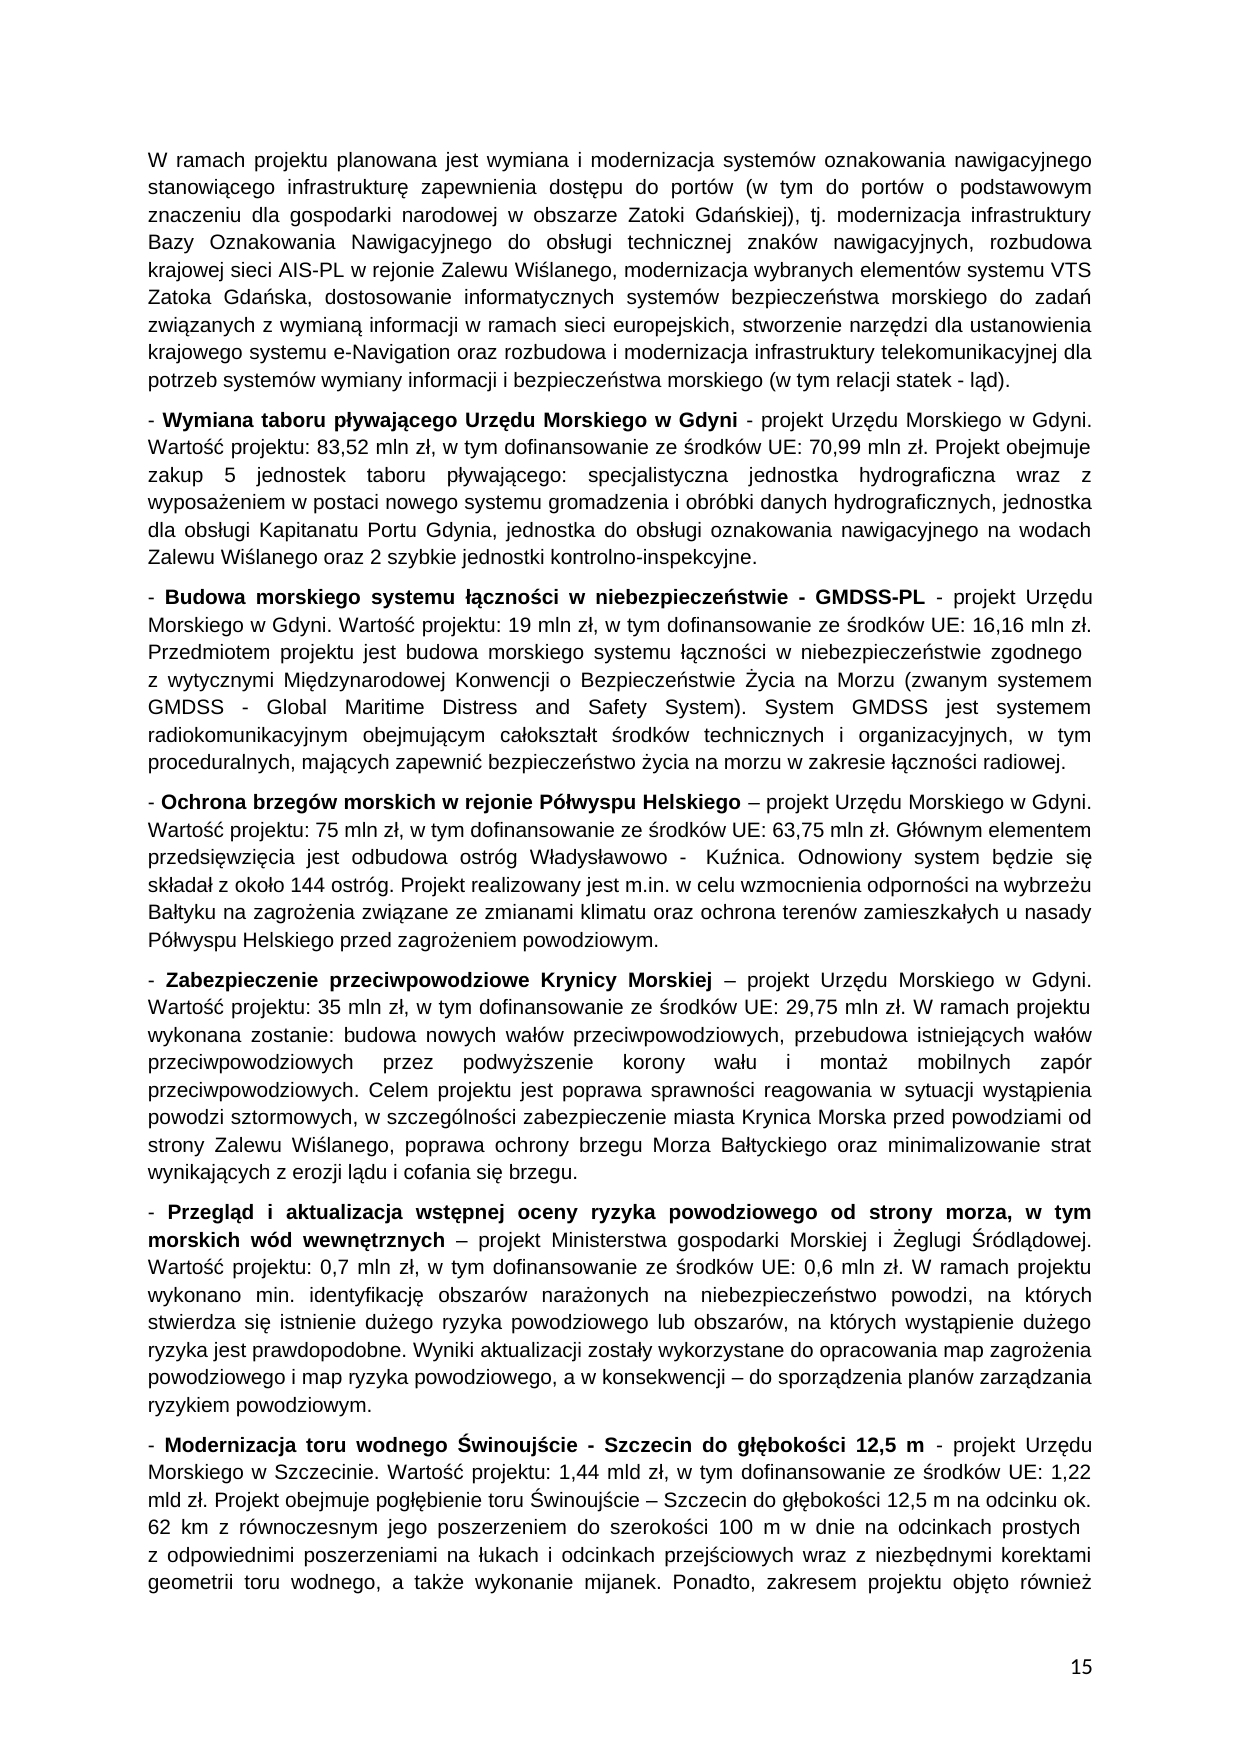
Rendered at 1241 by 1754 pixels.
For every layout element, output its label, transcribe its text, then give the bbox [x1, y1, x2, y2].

text - Wymiana taboru pływającego Urzędu Morskiego w Gdyni - projekt Urzędu Morskiego w Gdyni. Wartość projektu: 83,52 mln zł, w tym dofinansowanie ze środków UE: 70,99 mln zł. Projekt obejmuje zakup 5 jednostek taboru pływającego: specjalistyczna jednostka hydrograficzna wraz z wyposażeniem w postaci nowego systemu gromadzenia i obróbki danych hydrograficznych, jednostka dla obsługi Kapitanatu Portu Gdynia, jednostka do obsługi oznakowania nawigacyjnego na wodach Zalewu Wiślanego oraz 2 szybkie jednostki kontrolno-inspekcyjne. [148, 408, 1093, 569]
text - Przegląd i aktualizacja wstępnej oceny ryzyka powodziowego od strony morza, w tym morskich wód wewnętrznych – projekt Ministerstwa gospodarki Morskiej i Żeglugi Śródlądowej. Wartość projektu: 0,7 mln zł, w tym dofinansowanie ze środków UE: 0,6 mln zł. W ramach projektu wykonano min. identyfikację obszarów narażonych na niebezpieczeństwo powodzi, na których stwierdza się istnienie dużego ryzyka powodziowego lub obszarów, na których wystąpienie dużego ryzyka jest prawdopodobne. Wyniki aktualizacji zostały wykorzystane do opracowania map zagrożenia powodziowego i map ryzyka powodziowego, a w konsekwencji – do sporządzenia planów zarządzania ryzykiem powodziowym. [148, 1200, 1093, 1417]
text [148, 148, 1093, 392]
text - Budowa morskiego systemu łączności w niebezpieczeństwie - GMDSS-PL - projekt Urzędu Morskiego w Gdyni. Wartość projektu: 19 mln zł, w tym dofinansowanie ze środków UE: 16,16 mln zł. Przedmiotem projektu jest budowa morskiego systemu łączności w niebezpieczeństwie zgodnego z wytycznymi Międzynarodowej Konwencji o Bezpieczeństwie Życia na Morzu (zwanym systemem GMDSS - Global Maritime Distress and Safety System). System GMDSS jest systemem radiokomunikacyjnym obejmującym całokształt środków technicznych i organizacyjnych, w tym proceduralnych, mających zapewnić bezpieczeństwo życia na morzu w zakresie łączności radiowej. [148, 585, 1093, 774]
text - Zabezpieczenie przeciwpowodziowe Krynicy Morskiej – projekt Urzędu Morskiego w Gdyni. Wartość projektu: 35 mln zł, w tym dofinansowanie ze środków UE: 29,75 mln zł. W ramach projektu wykonana zostanie: budowa nowych wałów przeciwpowodziowych, przebudowa istniejących wałów przeciwpowodziowych przez podwyższenie korony wału i montaż mobilnych zapór przeciwpowodziowych. Celem projektu jest poprawa sprawności reagowania w sytuacji wystąpienia powodzi sztormowych, w szczególności zabezpieczenie miasta Krynica Morska przed powodziami od strony Zalewu Wiślanego, poprawa ochrony brzegu Morza Bałtyckiego oraz minimalizowanie strat wynikających z erozji lądu i cofania się brzegu. [148, 968, 1093, 1184]
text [148, 1433, 1093, 1594]
text - Ochrona brzegów morskich w rejonie Półwyspu Helskiego – projekt Urzędu Morskiego w Gdyni. Wartość projektu: 75 mln zł, w tym dofinansowanie ze środków UE: 63,75 mln zł. Głównym elementem przedsięwzięcia jest odbudowa ostróg Władysławowo - Kuźnica. Odnowiony system będzie się składał z około 144 ostróg. Projekt realizowany jest m.in. w celu wzmocnienia odporności na wybrzeżu Bałtyku na zagrożenia związane ze zmianami klimatu oraz ochrona terenów zamieszkałych u nasady Półwyspu Helskiego przed zagrożeniem powodziowym. [148, 790, 1093, 952]
